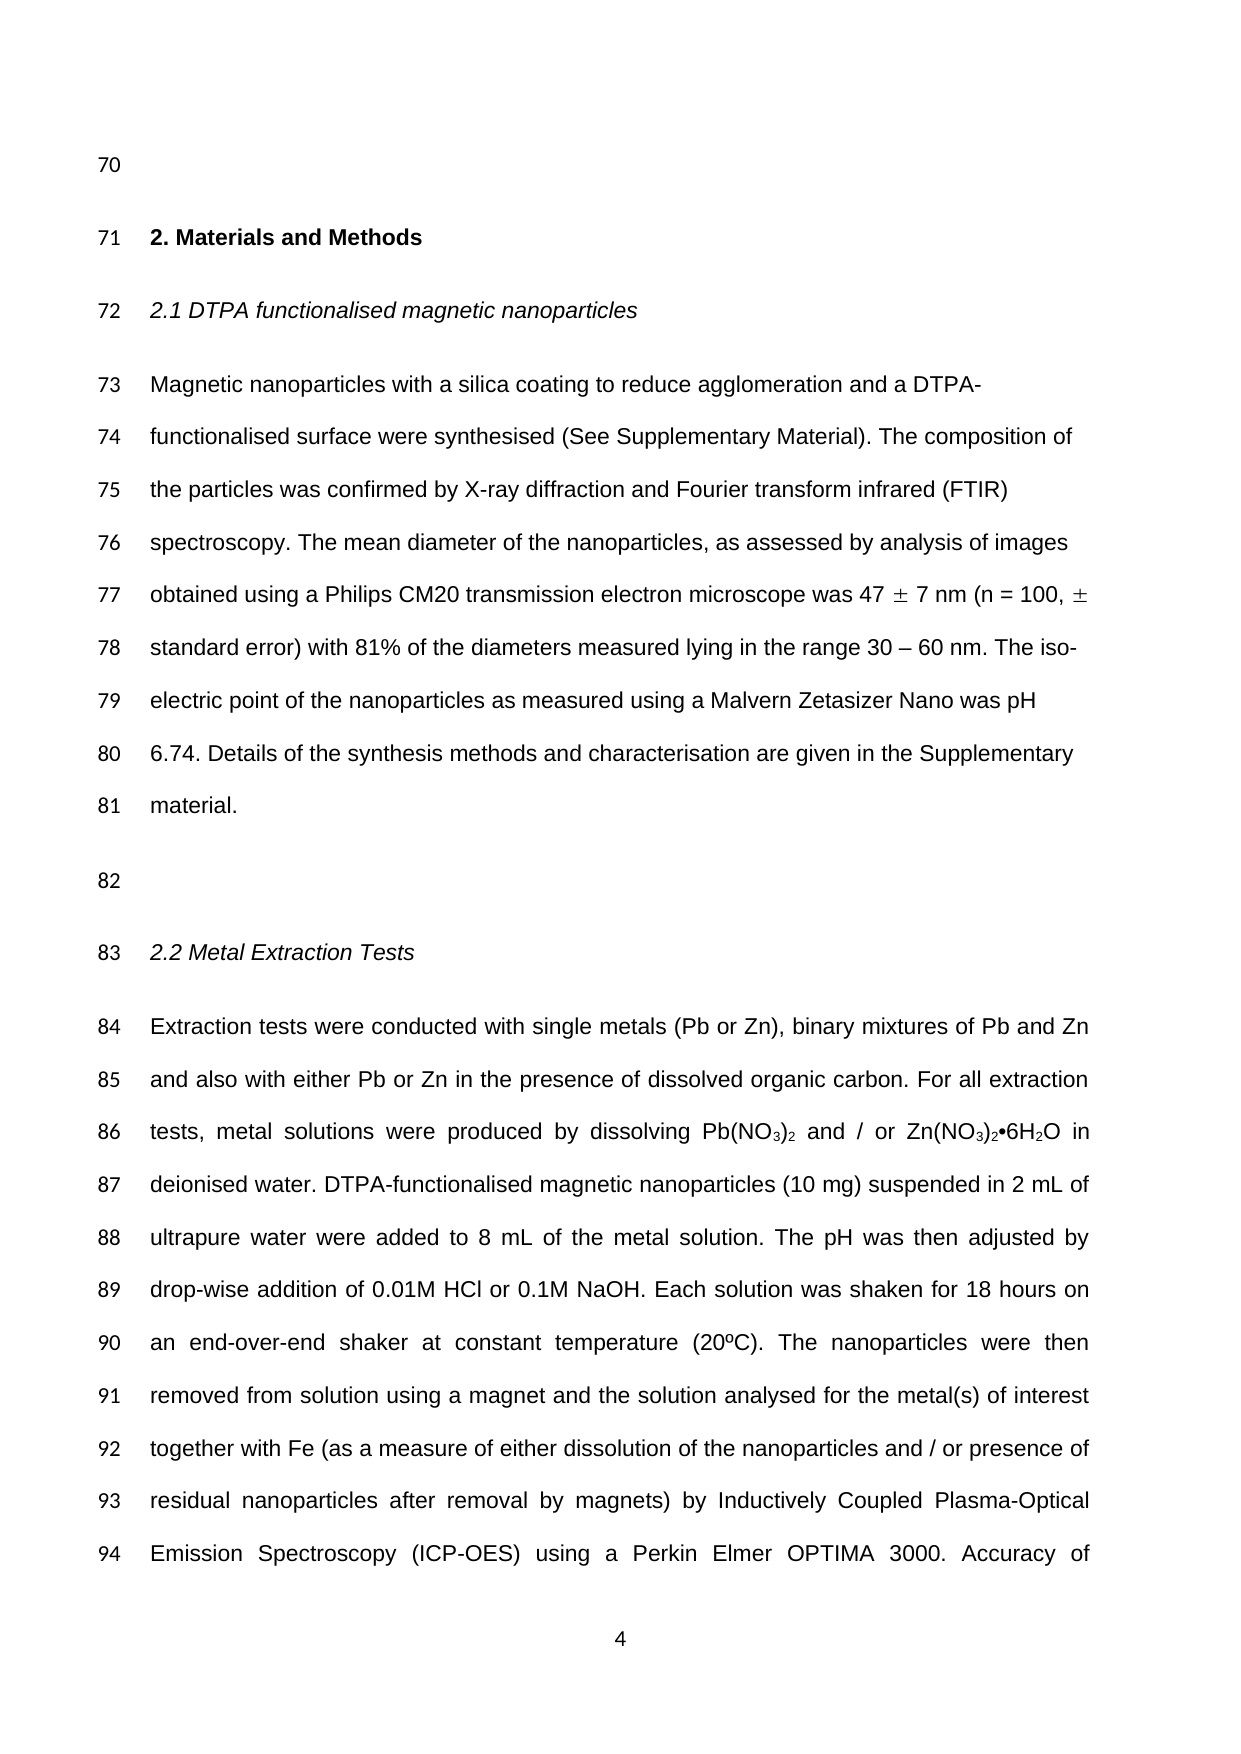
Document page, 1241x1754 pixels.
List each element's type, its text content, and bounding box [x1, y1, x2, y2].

text Magnetic nanoparticles with a silica coating to reduce agglomeration and a DTPA-functionalised surface were synthesised (See Supplementary Material). The composition of the particles was confirmed by X-ray diffraction and Fourier transform infrared (FTIR) spectroscopy. The mean diameter of the nanoparticles, as assessed by analysis of images obtained using a Philips CM20 transmission electron microscope was 47 7 nm (n = 100, standard error) with 81% of the diameters measured lying in the range 30 – 60 nm. The iso-electric point of the nanoparticles as measured using a Malvern Zetasizer Nano was pH 6.74. Details of the synthesis methods and characterisation are given in the Supplementary material. [150, 371, 1090, 819]
text 2.2 Metal Extraction Tests [150, 939, 1090, 966]
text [150, 1013, 1090, 1566]
text 2. Materials and Methods [150, 223, 1090, 250]
text 2.1 DTPA functionalised magnetic nanoparticles [150, 297, 1090, 323]
